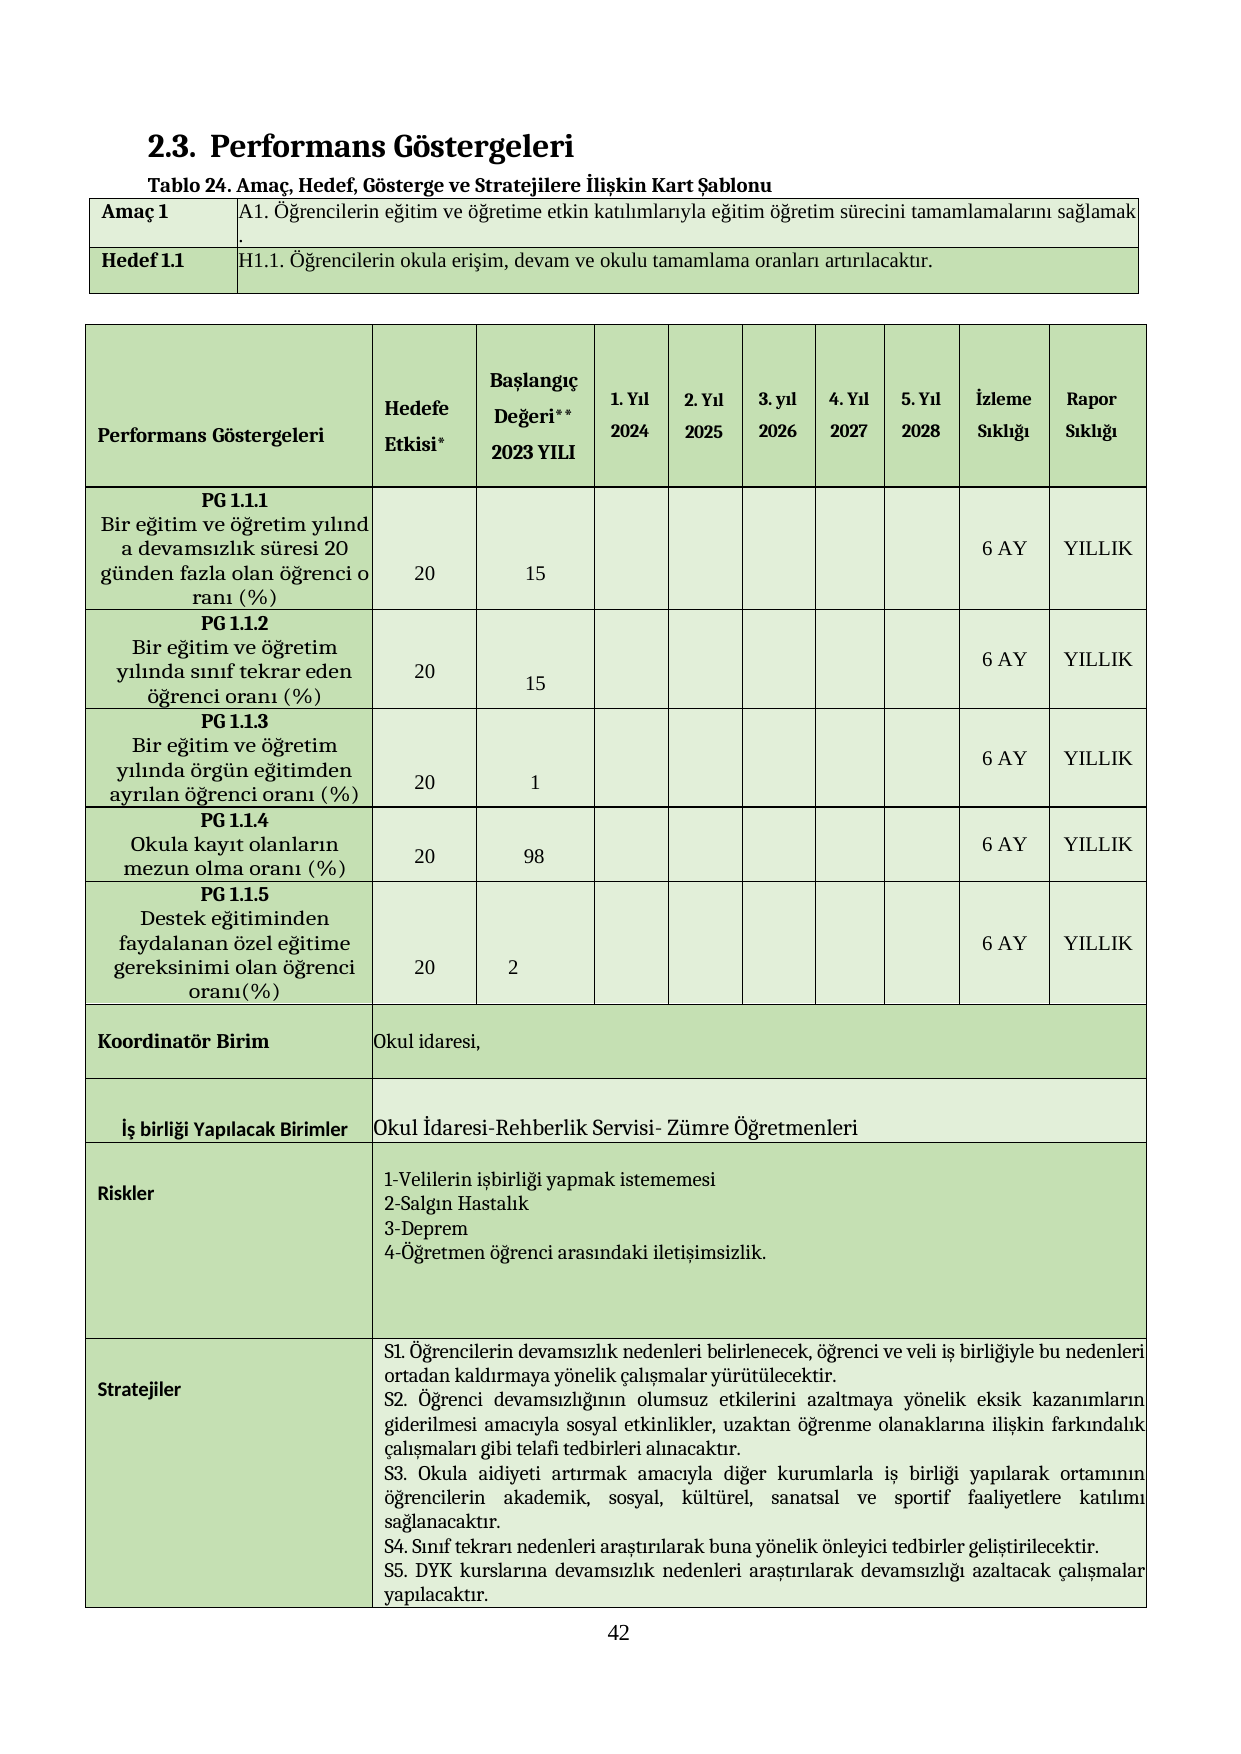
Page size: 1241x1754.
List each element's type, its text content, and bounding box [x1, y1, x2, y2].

table_cell [669, 882, 742, 1003]
table_cell Riskler [86, 1143, 372, 1338]
table_header Performans Göstergeleri [86, 325, 372, 486]
table_cell [743, 882, 815, 1003]
table_cell [595, 808, 668, 881]
table_header Başlangıç Değeri** 2023 YILI [477, 325, 594, 486]
table_cell 20 [373, 610, 476, 708]
table_cell [816, 882, 884, 1003]
table_cell [595, 882, 668, 1003]
table_cell Okul İdaresi-Rehberlik Servisi- Zümre Öğretmenleri [373, 1079, 1146, 1142]
table_cell 20 [373, 882, 476, 1003]
table_cell Hedef 1.1 [90, 248, 237, 293]
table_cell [373, 1339, 1146, 1607]
table_cell H1.1. Öğrencilerin okula erişim, devam ve okulu tamamlama oranları artırılacaktır. [238, 248, 1138, 293]
table_cell [669, 709, 742, 806]
table_cell [816, 808, 884, 881]
table_cell [885, 882, 959, 1003]
table_cell 6 AY [960, 488, 1049, 609]
table_cell PG 1.1.5 Destek eğitiminden faydalanan özel eğitime gereksinimi olan öğrenci oranı(%) [86, 882, 372, 1003]
table_cell 20 [373, 709, 476, 806]
table_header Amaç 1 [90, 199, 237, 247]
table_cell YILLIK [1050, 709, 1146, 806]
table_cell 2 [477, 882, 594, 1003]
table_cell 1 [477, 709, 594, 806]
table_cell [669, 808, 742, 881]
table_cell 98 [477, 808, 594, 881]
table_cell PG 1.1.3 Bir eğitim ve öğretim yılında örgün eğitimden ayrılan öğrenci oranı (%) [86, 709, 372, 806]
table_cell 6 AY [960, 610, 1049, 708]
table_cell [885, 709, 959, 806]
table_cell [885, 488, 959, 609]
table_cell YILLIK [1050, 882, 1146, 1003]
table_header 4. Yıl 2027 [816, 325, 884, 486]
table_header İzleme Sıklığı [960, 325, 1049, 486]
table_cell PG 1.1.4 Okula kayıt olanların mezun olma oranı (%) [86, 808, 372, 881]
table_header Rapor Sıklığı [1050, 325, 1146, 486]
table_cell 6 AY [960, 808, 1049, 881]
table_cell Koordinatör Birim [86, 1005, 372, 1078]
table_cell PG 1.1.1 Bir eğitim ve öğretim yılında devamsızlık süresi 20 günden fazla olan öğrenci oranı (%) [86, 488, 372, 609]
table_cell [816, 610, 884, 708]
table_cell [595, 488, 668, 609]
table_cell YILLIK [1050, 488, 1146, 609]
table_cell [669, 610, 742, 708]
subtitle Performans Göstergeleri [148, 127, 1198, 166]
table_header Hedefe Etkisi* [373, 325, 476, 486]
table_cell PG 1.1.2 Bir eğitim ve öğretim yılında sınıf tekrar eden öğrenci oranı (%) [86, 610, 372, 708]
table_cell [743, 488, 815, 609]
table_cell 20 [373, 488, 476, 609]
table_cell [885, 808, 959, 881]
table_cell İş birliği Yapılacak Birimler [86, 1079, 372, 1142]
table_header 5. Yıl 2028 [885, 325, 959, 486]
table_cell 6 AY [960, 709, 1049, 806]
table_cell 15 [477, 488, 594, 609]
table_header 1. Yıl 2024 [595, 325, 668, 486]
table_header 2. Yıl 2025 [669, 325, 742, 486]
table_cell 1-Velilerin işbirliği yapmak istememesi 2-Salgın Hastalık 3-Deprem 4-Öğretmen öğrenci arasındaki iletişimsizlik. [373, 1143, 1146, 1338]
table_cell [816, 709, 884, 806]
table_cell 20 [373, 808, 476, 881]
table_cell [816, 488, 884, 609]
table_cell [595, 610, 668, 708]
table_cell YILLIK [1050, 808, 1146, 881]
table_cell [669, 488, 742, 609]
table_cell Okul idaresi, [373, 1005, 1146, 1078]
table_cell [743, 808, 815, 881]
table_cell 15 [477, 610, 594, 708]
table_cell [743, 610, 815, 708]
table_cell [595, 709, 668, 806]
table_cell YILLIK [1050, 610, 1146, 708]
table_cell [885, 610, 959, 708]
table_cell Stratejiler [86, 1339, 372, 1607]
table_header 3. yıl 2026 [743, 325, 815, 486]
table_cell 6 AY [960, 882, 1049, 1003]
table_cell [743, 709, 815, 806]
text Tablo 24. Amaç, Hedef, Gösterge ve Stratejilere İlişkin Kart Şablonu [148, 174, 1198, 198]
table_header A1. Öğrencilerin eğitim ve öğretime etkin katılımlarıyla eğitim öğretim sürecini tamamlamalarını sağlamak. [238, 199, 1138, 247]
